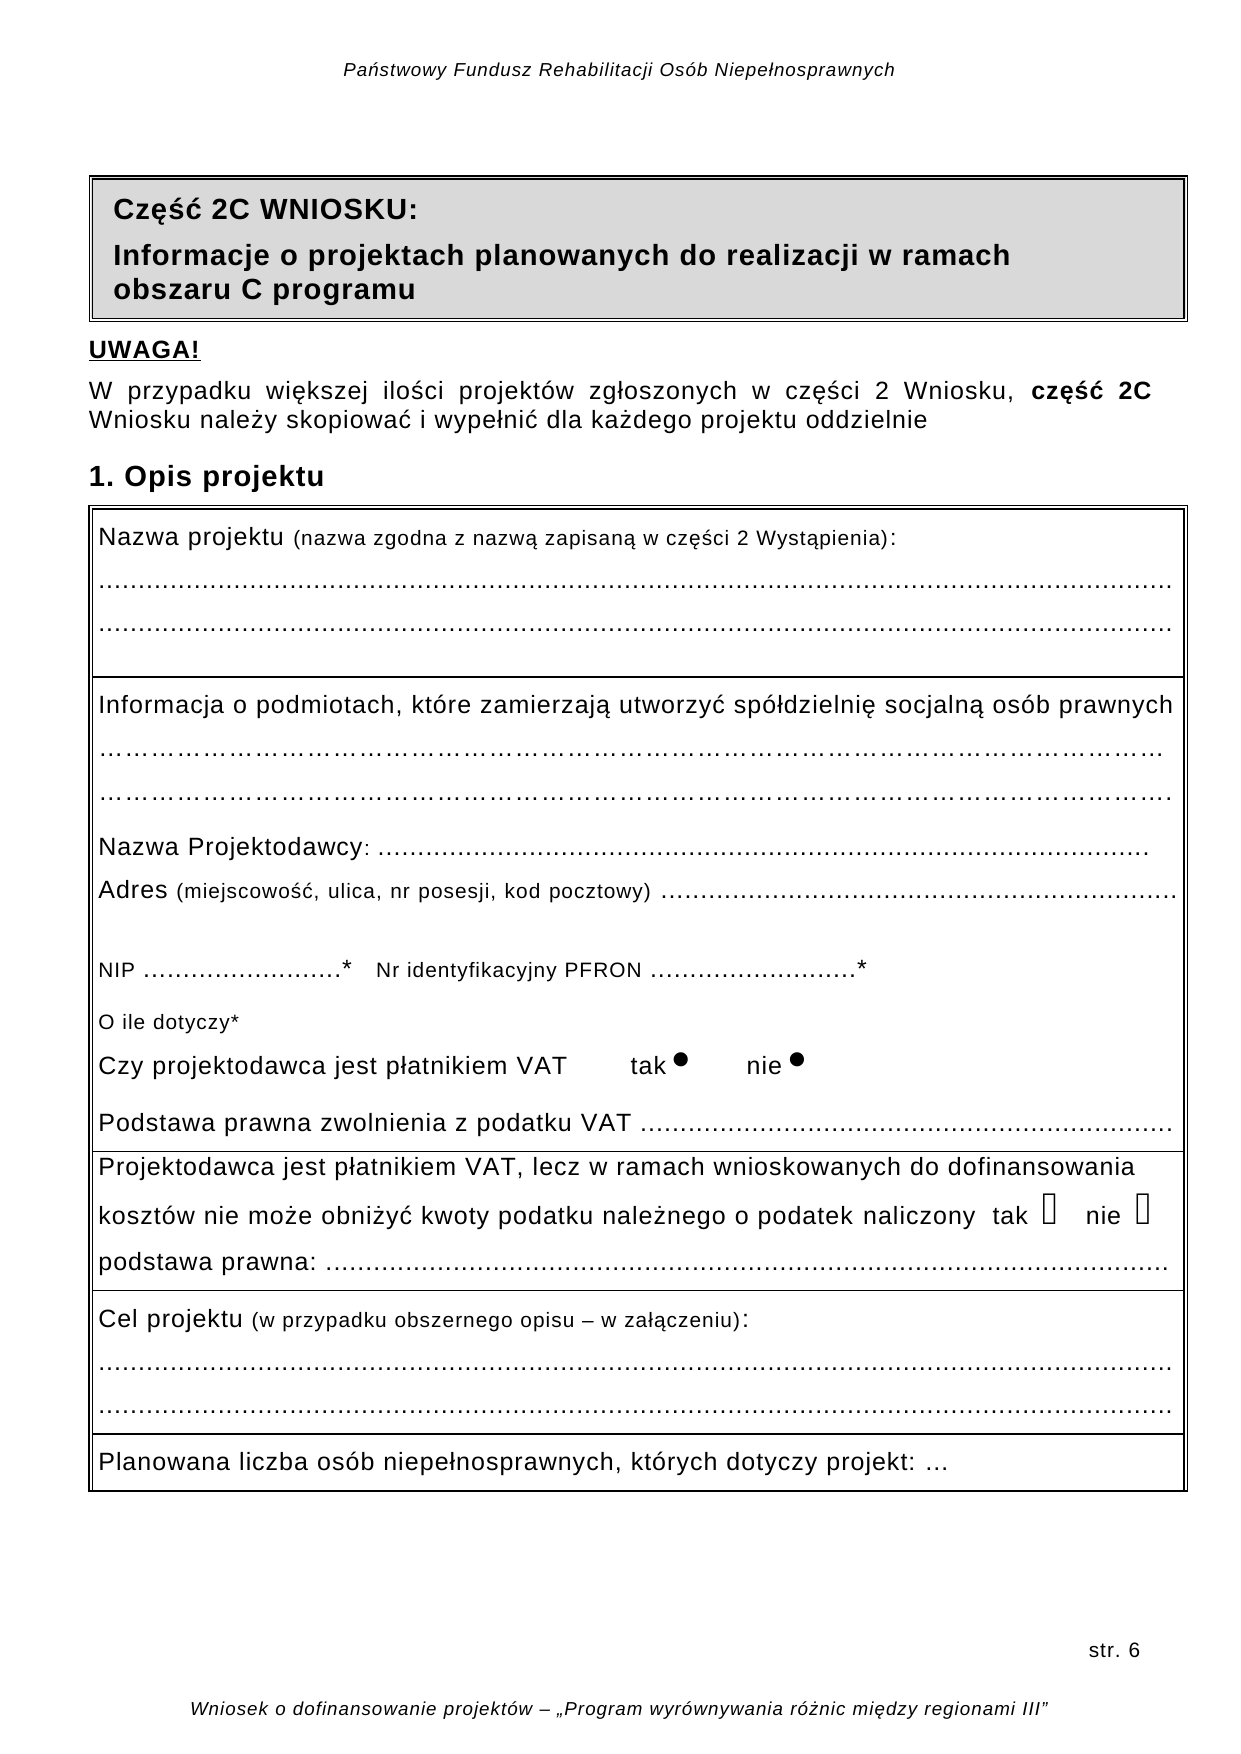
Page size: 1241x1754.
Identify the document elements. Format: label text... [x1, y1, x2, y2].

text UWAGA! [89, 335, 1152, 364]
table_cell Cel projektu (w przypadku obszernego opisu – w załączeniu): .............................................................................................................................................................................................................................................................................. [93, 1291, 1183, 1433]
table_header Nazwa projektu (nazwa zgodna z nazwą zapisaną w części 2 Wystąpienia): ....................................................................................................................................... ....................................................................................................................................... [93, 510, 1183, 676]
table_cell Projektodawca jest płatnikiem VAT, lecz w ramach wnioskowanych do dofinansowania kosztów nie może obniżyć kwoty podatku należnego o podatek naliczony tak nie podstawa prawna: .......................................................................................................... [93, 1152, 1183, 1289]
table_cell Planowana liczba osób niepełnosprawnych, których dotyczy projekt: … [93, 1435, 1183, 1490]
table_cell Informacja o podmiotach, które zamierzają utworzyć spółdzielnię socjalną osób prawnych …………………………………………………………………………………………………………………………………………………………………………………………………………………………. Nazwa Projektodawcy: ................................................................................................. Adres (miejscowość, ulica, nr posesji, kod pocztowy) ................................................................. NIP .........................* Nr identyfikacyjny PFRON ..........................* O ile dotyczy* Czy projektodawca jest płatnikiem VAT tak nie Podstawa prawna zwolnienia z podatku VAT ................................................................... [93, 678, 1183, 1151]
text 1. Opis projektu [89, 459, 1152, 492]
table_header Część 2C WNIOSKU: Informacje o projektach planowanych do realizacji w ramach obszaru C programu [93, 180, 1183, 318]
text W przypadku większej ilości projektów zgłoszonych w części 2 Wniosku, część 2C Wniosku należy skopiować i wypełnić dla każdego projektu oddzielnie [89, 376, 1152, 434]
